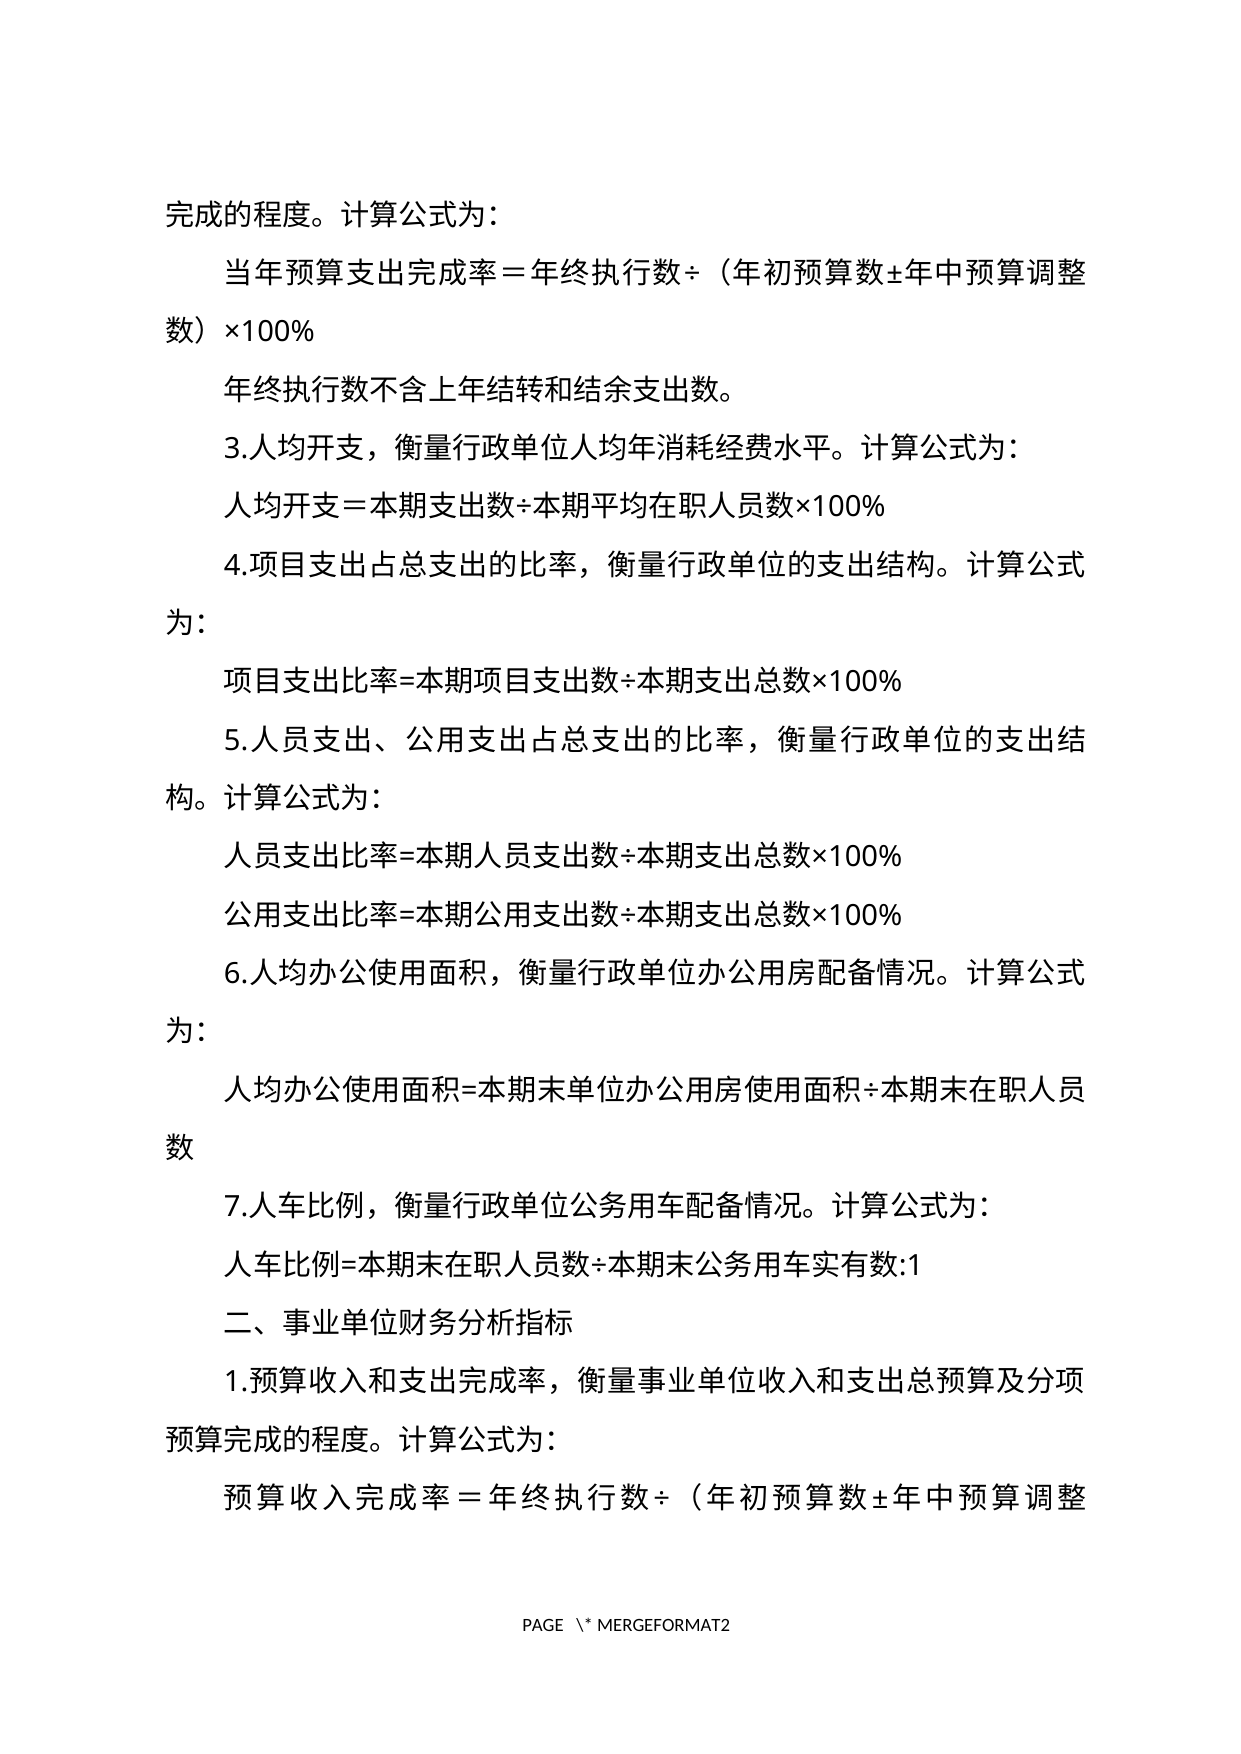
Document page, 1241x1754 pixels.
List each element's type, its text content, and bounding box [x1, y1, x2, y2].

list 4.项目支出占总支出的比率，衡量行政单位的支出结构。计算公式为： [165, 528, 1087, 645]
list 3.人均开支，衡量行政单位人均年消耗经费水平。计算公式为： [165, 412, 1087, 470]
list 人员支出比率=本期人员支出数÷本期支出总数×100% [165, 820, 1087, 878]
list 公用支出比率=本期公用支出数÷本期支出总数×100% [165, 878, 1087, 937]
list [165, 178, 1087, 237]
list 7.人车比例，衡量行政单位公务用车配备情况。计算公式为： [165, 1170, 1087, 1228]
list 人均办公使用面积=本期末单位办公用房使用面积÷本期末在职人员数 [165, 1053, 1087, 1170]
list 6.人均办公使用面积，衡量行政单位办公用房配备情况。计算公式为： [165, 937, 1087, 1053]
list 人均开支＝本期支出数÷本期平均在职人员数×100% [165, 470, 1087, 528]
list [165, 1462, 1087, 1520]
list 当年预算支出完成率＝年终执行数÷（年初预算数±年中预算调整数）×100% [165, 237, 1087, 353]
list 年终执行数不含上年结转和结余支出数。 [165, 353, 1087, 412]
list 二、事业单位财务分析指标 [165, 1287, 1087, 1345]
list 5.人员支出、公用支出占总支出的比率，衡量行政单位的支出结构。计算公式为： [165, 703, 1087, 820]
list 1.预算收入和支出完成率，衡量事业单位收入和支出总预算及分项预算完成的程度。计算公式为： [165, 1345, 1087, 1462]
list 人车比例=本期末在职人员数÷本期末公务用车实有数:1 [165, 1228, 1087, 1287]
list 项目支出比率=本期项目支出数÷本期支出总数×100% [165, 645, 1087, 703]
